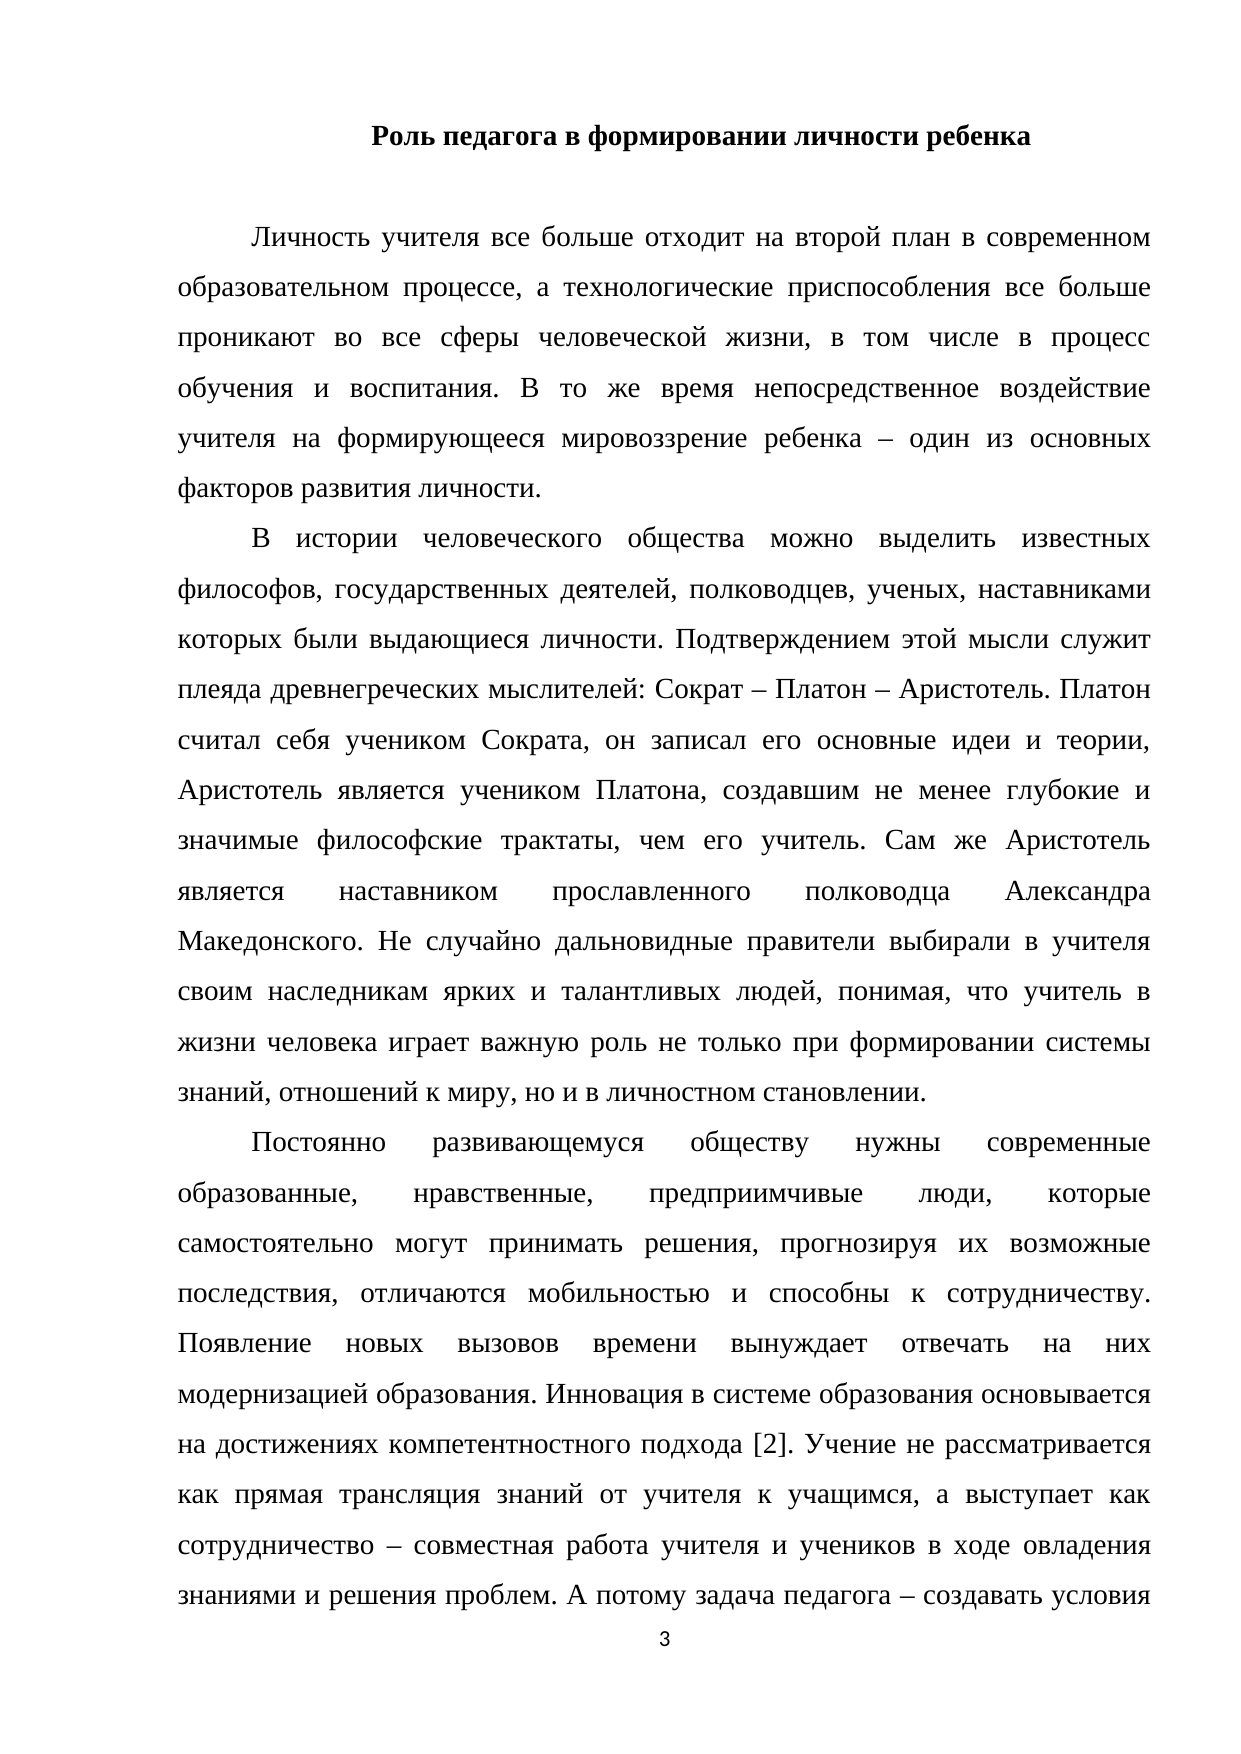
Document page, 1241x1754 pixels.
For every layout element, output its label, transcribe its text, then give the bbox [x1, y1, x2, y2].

text В истории человеческого общества можно выделить известных философов, государственных деятелей, полководцев, ученых, наставниками которых были выдающиеся личности. Подтверждением этой мысли служит плеяда древнегреческих мыслителей: Сократ – Платон – Аристотель. Платон считал себя учеником Сократа, он записал его основные идеи и теории, Аристотель является учеником Платона, создавшим не менее глубокие и значимые философские трактаты, чем его учитель. Сам же Аристотель является наставником прославленного полководца Александра Македонского. Не случайно дальновидные правители выбирали в учителя своим наследникам ярких и талантливых людей, понимая, что учитель в жизни человека играет важную роль не только при формировании системы знаний, отношений к миру, но и в личностном становлении. [177, 521, 1152, 1108]
text Личность учителя все больше отходит на второй план в современном образовательном процессе, а технологические приспособления все больше проникают во все сферы человеческой жизни, в том числе в процесс обучения и воспитания. В то же время непосредственное воздействие учителя на формирующееся мировоззрение ребенка – один из основных факторов развития личности. [177, 219, 1152, 504]
text Роль педагога в формировании личности ребенка [177, 118, 1152, 152]
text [177, 1124, 1152, 1611]
